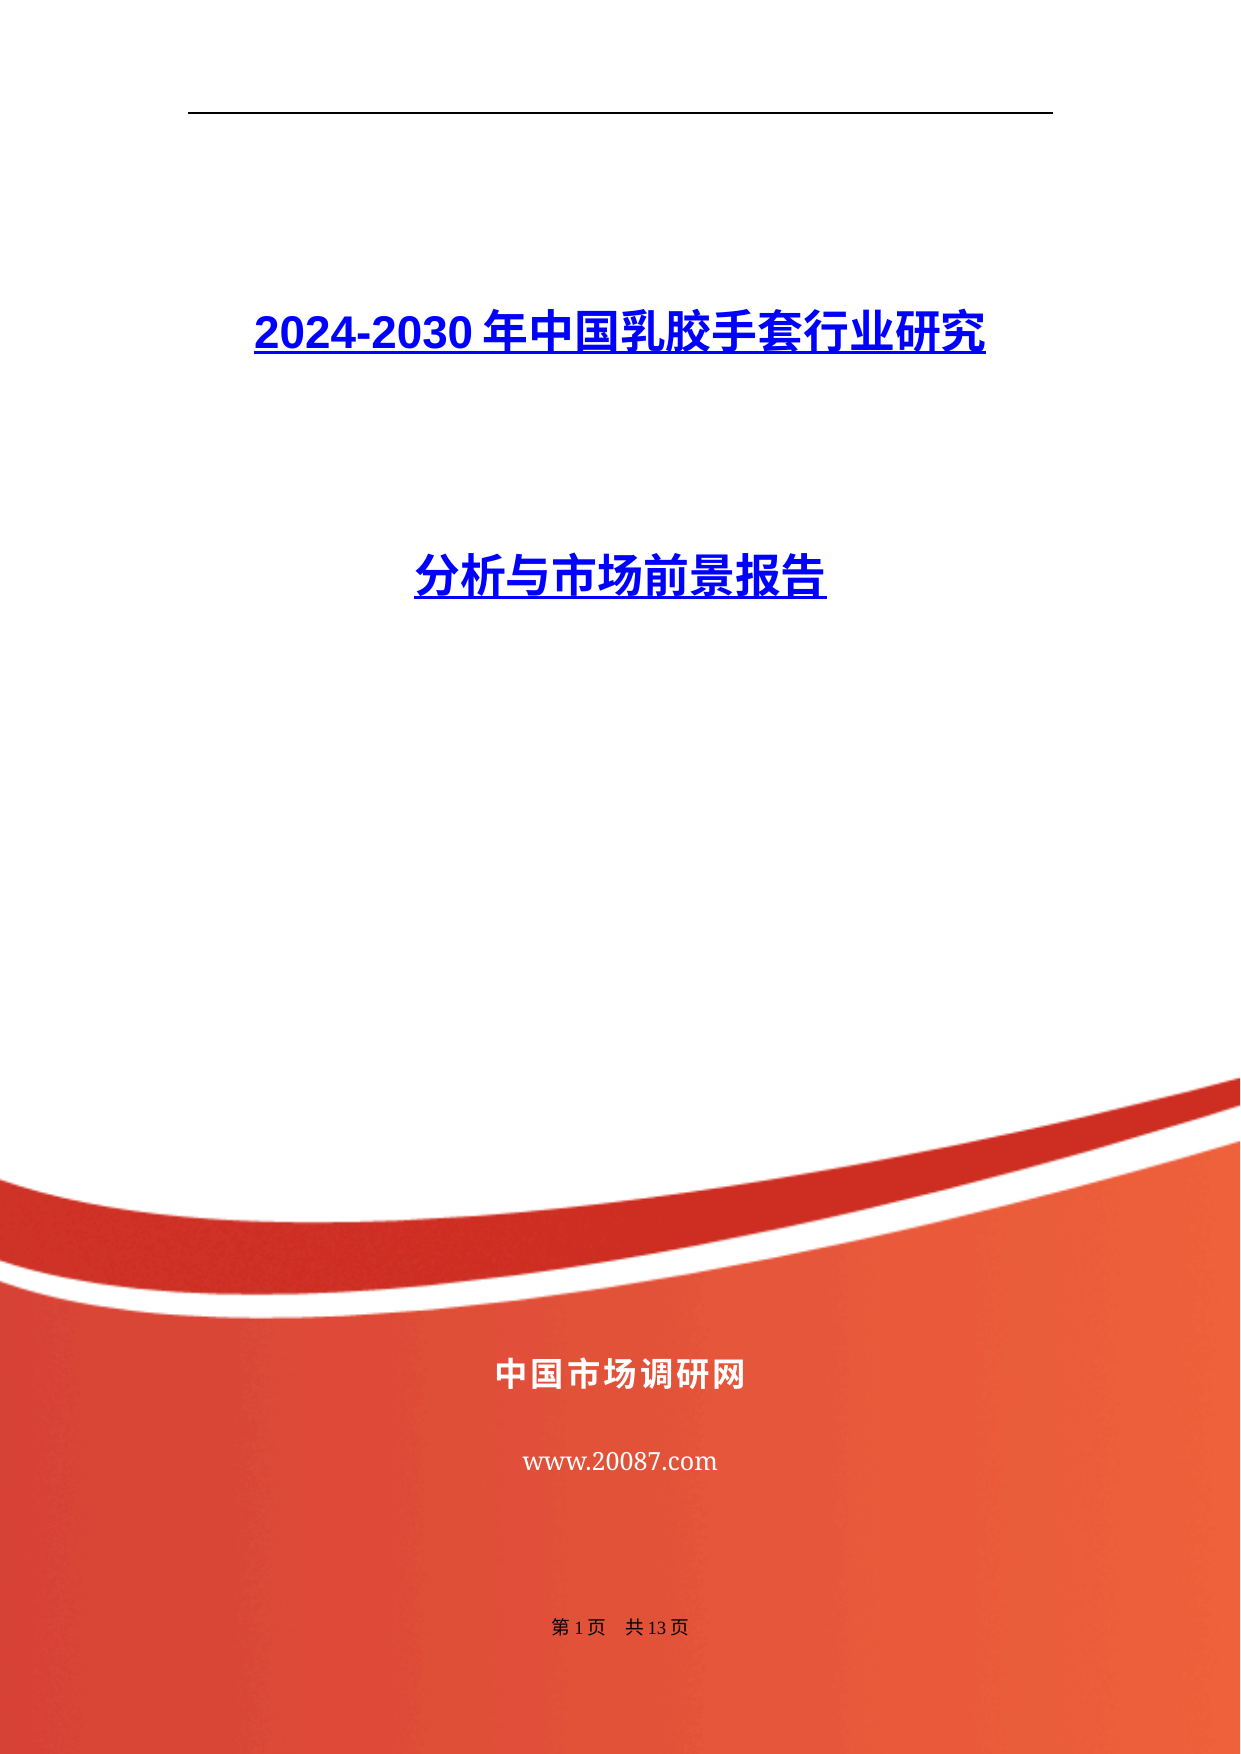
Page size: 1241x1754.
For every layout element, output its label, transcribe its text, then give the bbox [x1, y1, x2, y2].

picture [0, 1006, 1241, 1754]
table_header 2024-2030年中国乳胶手套行业研究分析与市场前景报告 [188, 207, 1053, 773]
text www.20087.com [187, 1428, 1053, 1493]
subtitle 中国市场调研网 [187, 1339, 1053, 1404]
